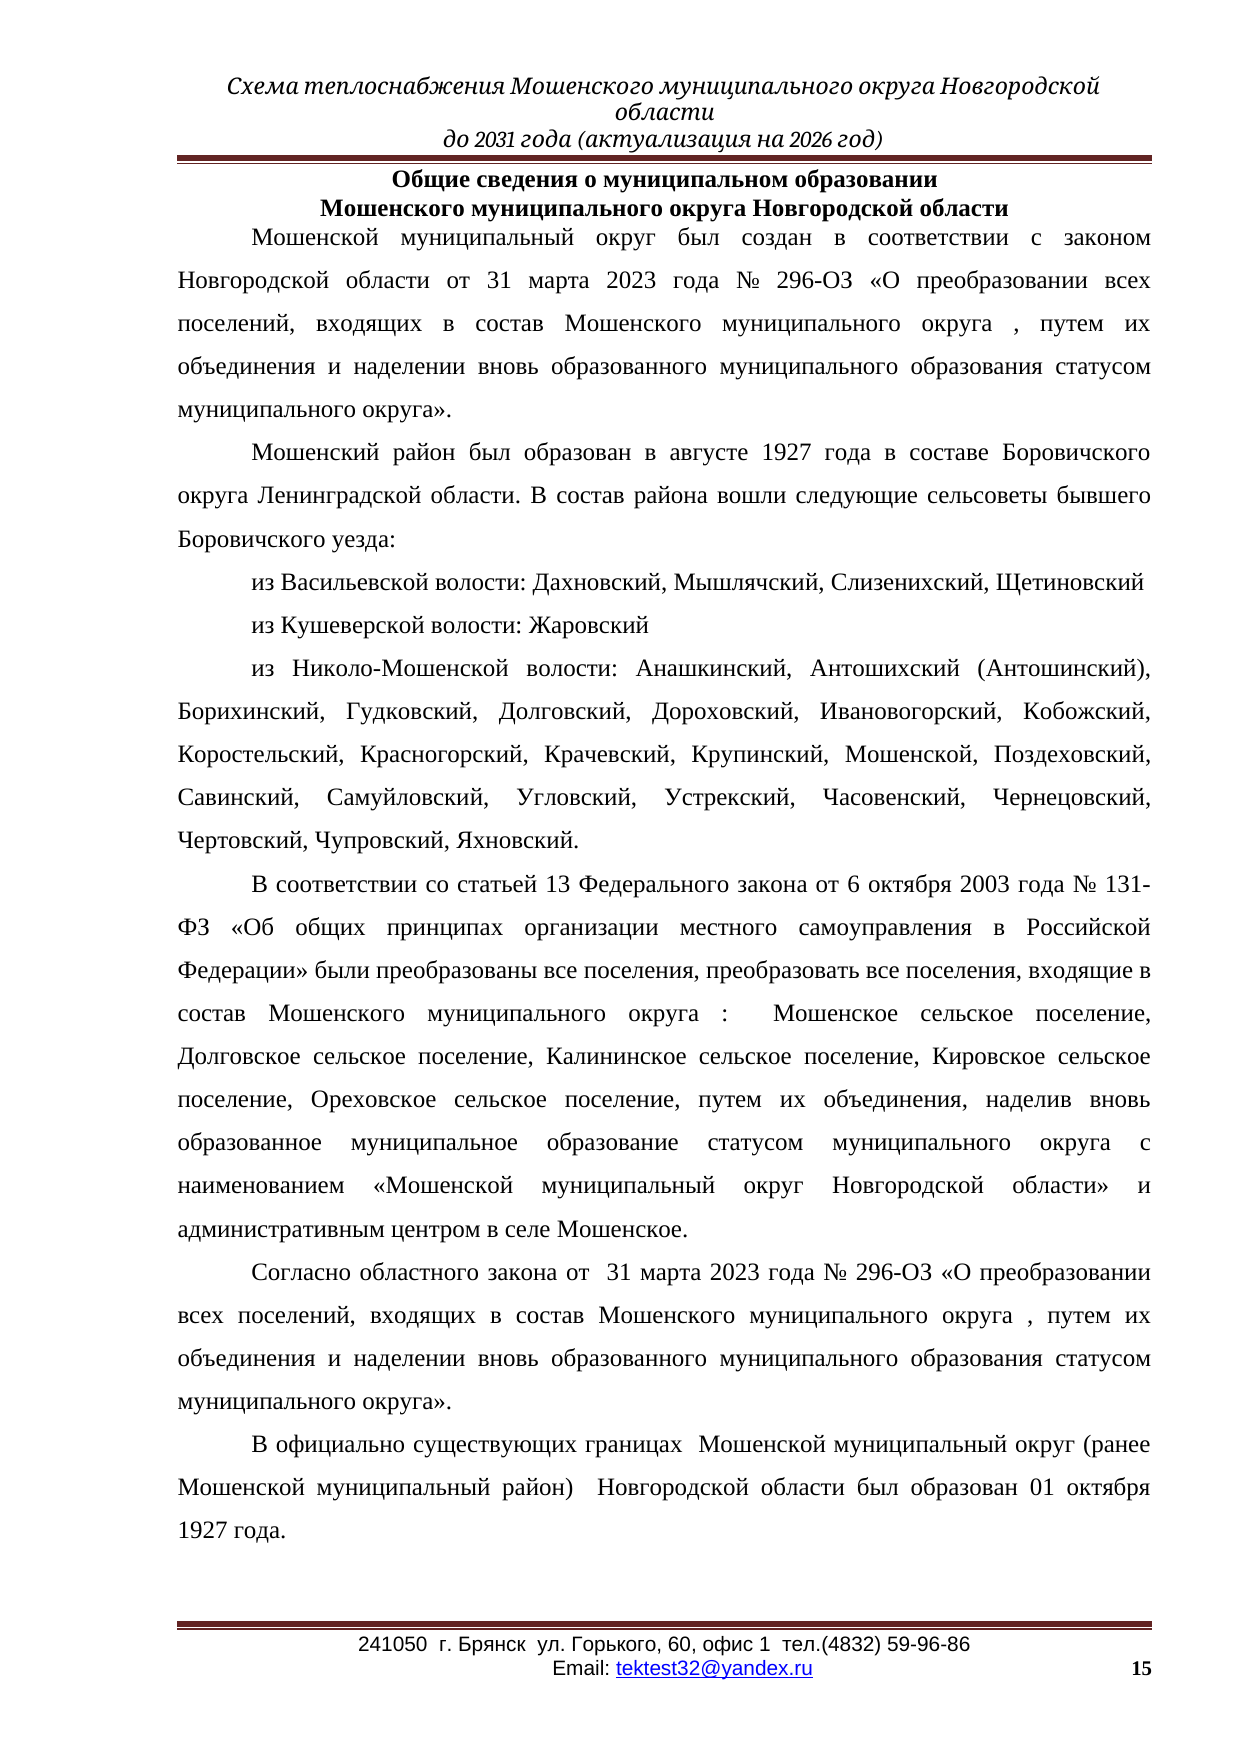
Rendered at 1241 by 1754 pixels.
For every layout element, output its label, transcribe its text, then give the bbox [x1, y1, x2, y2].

text Мошенский район был образован в августе 1927 года в составе Боровичского округа Ленинградской области. В состав района вошли следующие сельсоветы бывшего Боровичского уезда: [177, 437, 1152, 552]
text В соответствии со статьей 13 Федерального закона от 6 октября 2003 года № 131-ФЗ «Об общих принципах организации местного самоуправления в Российской Федерации» были преобразованы все поселения, преобразовать все поселения, входящие в состав Мошенского муниципального округа : Мошенское сельское поселение, Долговское сельское поселение, Калининское сельское поселение, Кировское сельское поселение, Ореховское сельское поселение, путем их объединения, наделив вновь образованное муниципальное образование статусом муниципального округа с наименованием «Мошенской муниципальный округ Новгородской области» и административным центром в селе Мошенское. [177, 869, 1152, 1242]
text В официально существующих границах Мошенской муниципальный округ (ранее Мошенской муниципальный район) Новгородской области был образован 01 октября 1927 года. [177, 1429, 1152, 1544]
text из Васильевской волости: Дахновский, Мышлячский, Слизенихский, Щетиновский [177, 567, 1152, 596]
subtitle Общие сведения о муниципальном образовании [177, 164, 1152, 193]
text Согласно областного закона от 31 марта 2023 года № 296-ОЗ «О преобразовании всех поселений, входящих в состав Мошенского муниципального округа , путем их объединения и наделении вновь образованного муниципального образования статусом муниципального округа». [177, 1257, 1152, 1415]
text Мошенской муниципальный округ был создан в соответствии с законом Новгородской области от 31 марта 2023 года № 296-ОЗ «О преобразовании всех поселений, входящих в состав Мошенского муниципального округа , путем их объединения и наделении вновь образованного муниципального образования статусом муниципального округа». [177, 222, 1152, 423]
text из Николо-Мошенской волости: Анашкинский, Антошихский (Антошинский), Борихинский, Гудковский, Долговский, Дороховский, Ивановогорский, Кобожский, Коростельский, Красногорский, Крачевский, Крупинский, Мошенской, Поздеховский, Савинский, Самуйловский, Угловский, Устрекский, Часовенский, Чернецовский, Чертовский, Чупровский, Яхновский. [177, 653, 1152, 854]
text из Кушеверской волости: Жаровский [177, 610, 1152, 639]
text Мошенского муниципального округа Новгородской области [177, 193, 1152, 222]
